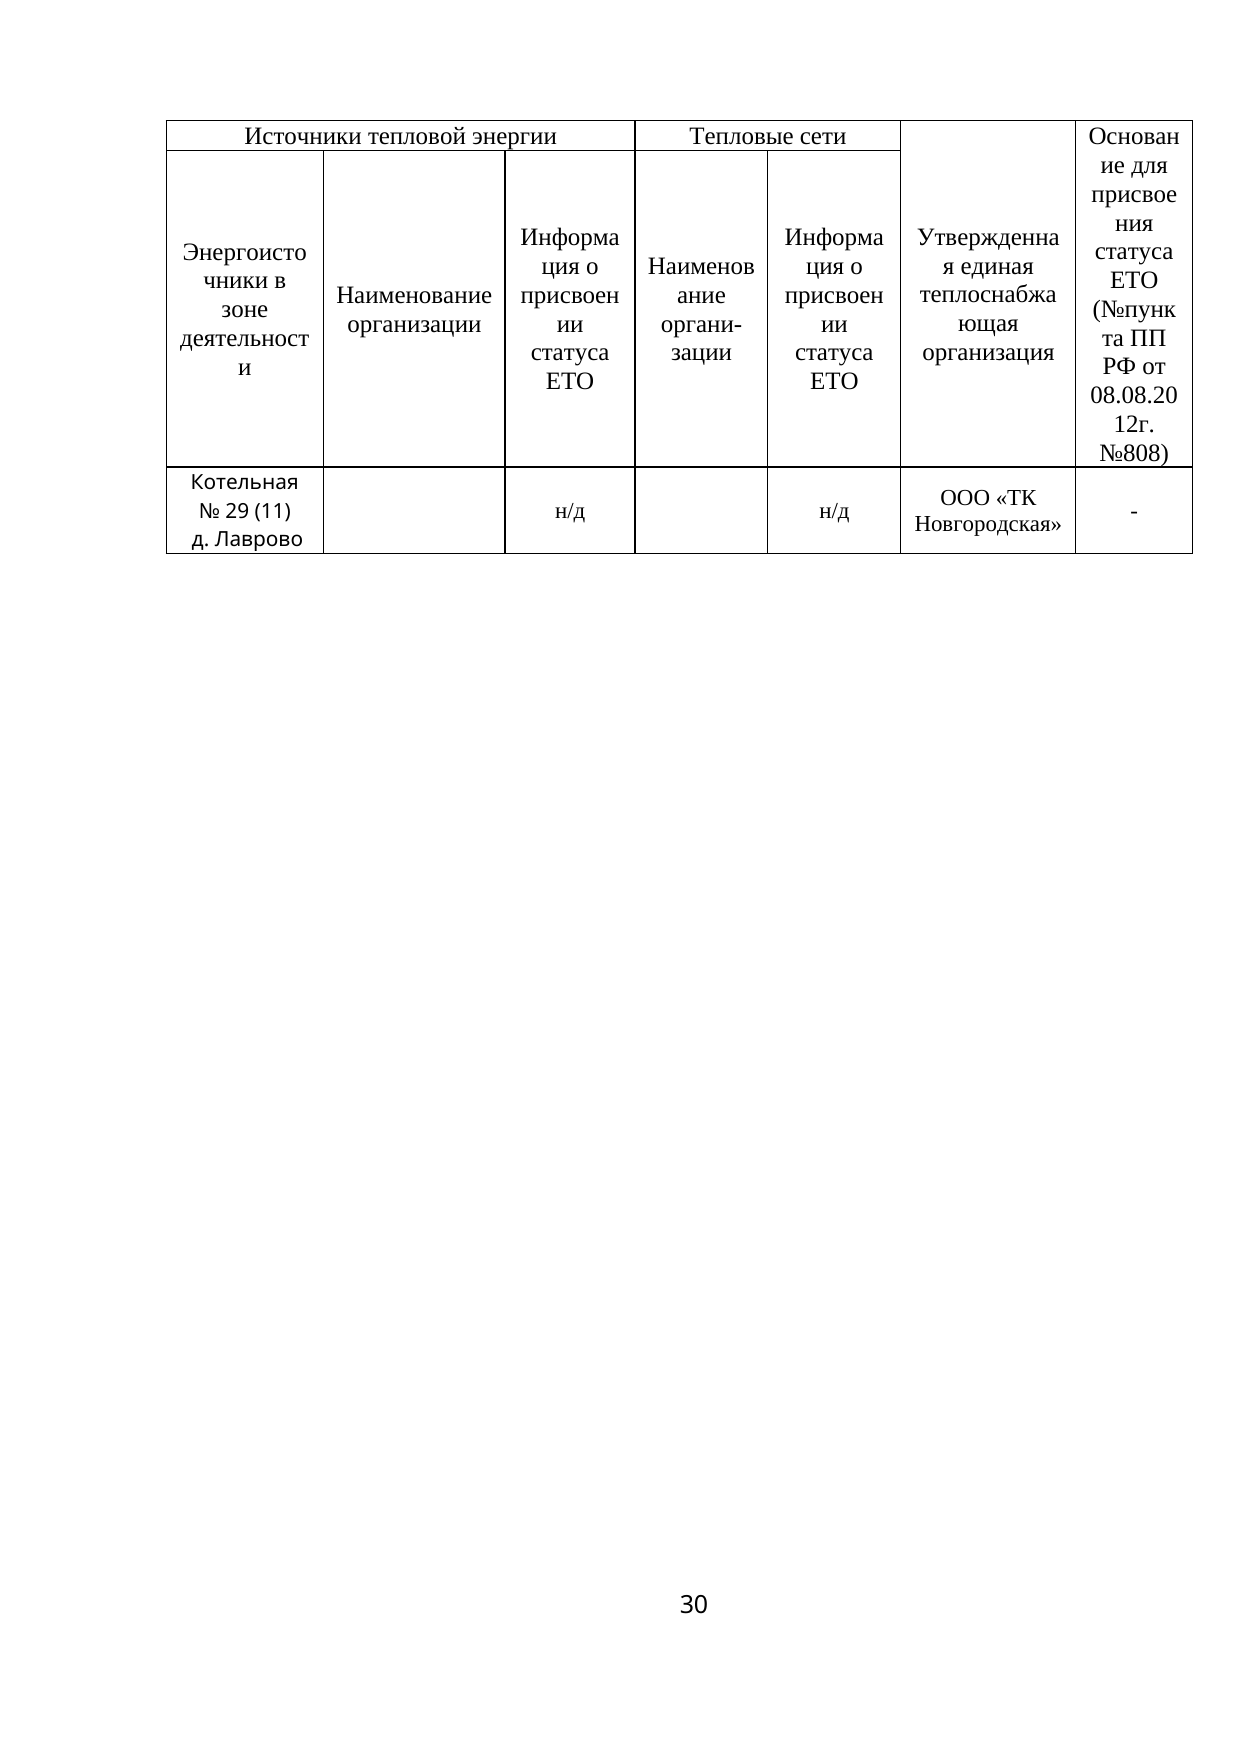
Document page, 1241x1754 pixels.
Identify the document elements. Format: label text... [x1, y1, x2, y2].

table_cell н/д [506, 468, 634, 553]
table_header Утвержденная единая теплоснабжающая организация [901, 121, 1075, 466]
table_cell - [1076, 468, 1192, 553]
table_cell Информа ция о присвоении статуса ЕТО [768, 151, 900, 466]
table_header Основание для присвоения статуса ЕТО (№пункта ПП РФ от 08.08.2012г. №808) [1076, 121, 1192, 466]
table_cell Котельная № 29 (11) д. Лаврово [167, 468, 323, 553]
table_cell Наименование организации [324, 151, 504, 466]
table_header Источники тепловой энергии [167, 121, 634, 150]
table_header Тепловые сети [636, 121, 900, 150]
table_cell Информа ция о присвоении статуса ЕТО [506, 151, 634, 466]
table_cell [636, 468, 767, 553]
table_cell н/д [768, 468, 900, 553]
table_cell Энергоисточники в зоне деятельности [167, 151, 323, 466]
table_cell [324, 468, 504, 553]
table_cell ООО «ТК Новгородская» [901, 468, 1075, 553]
table_cell Наименование органи- зации [636, 151, 767, 466]
